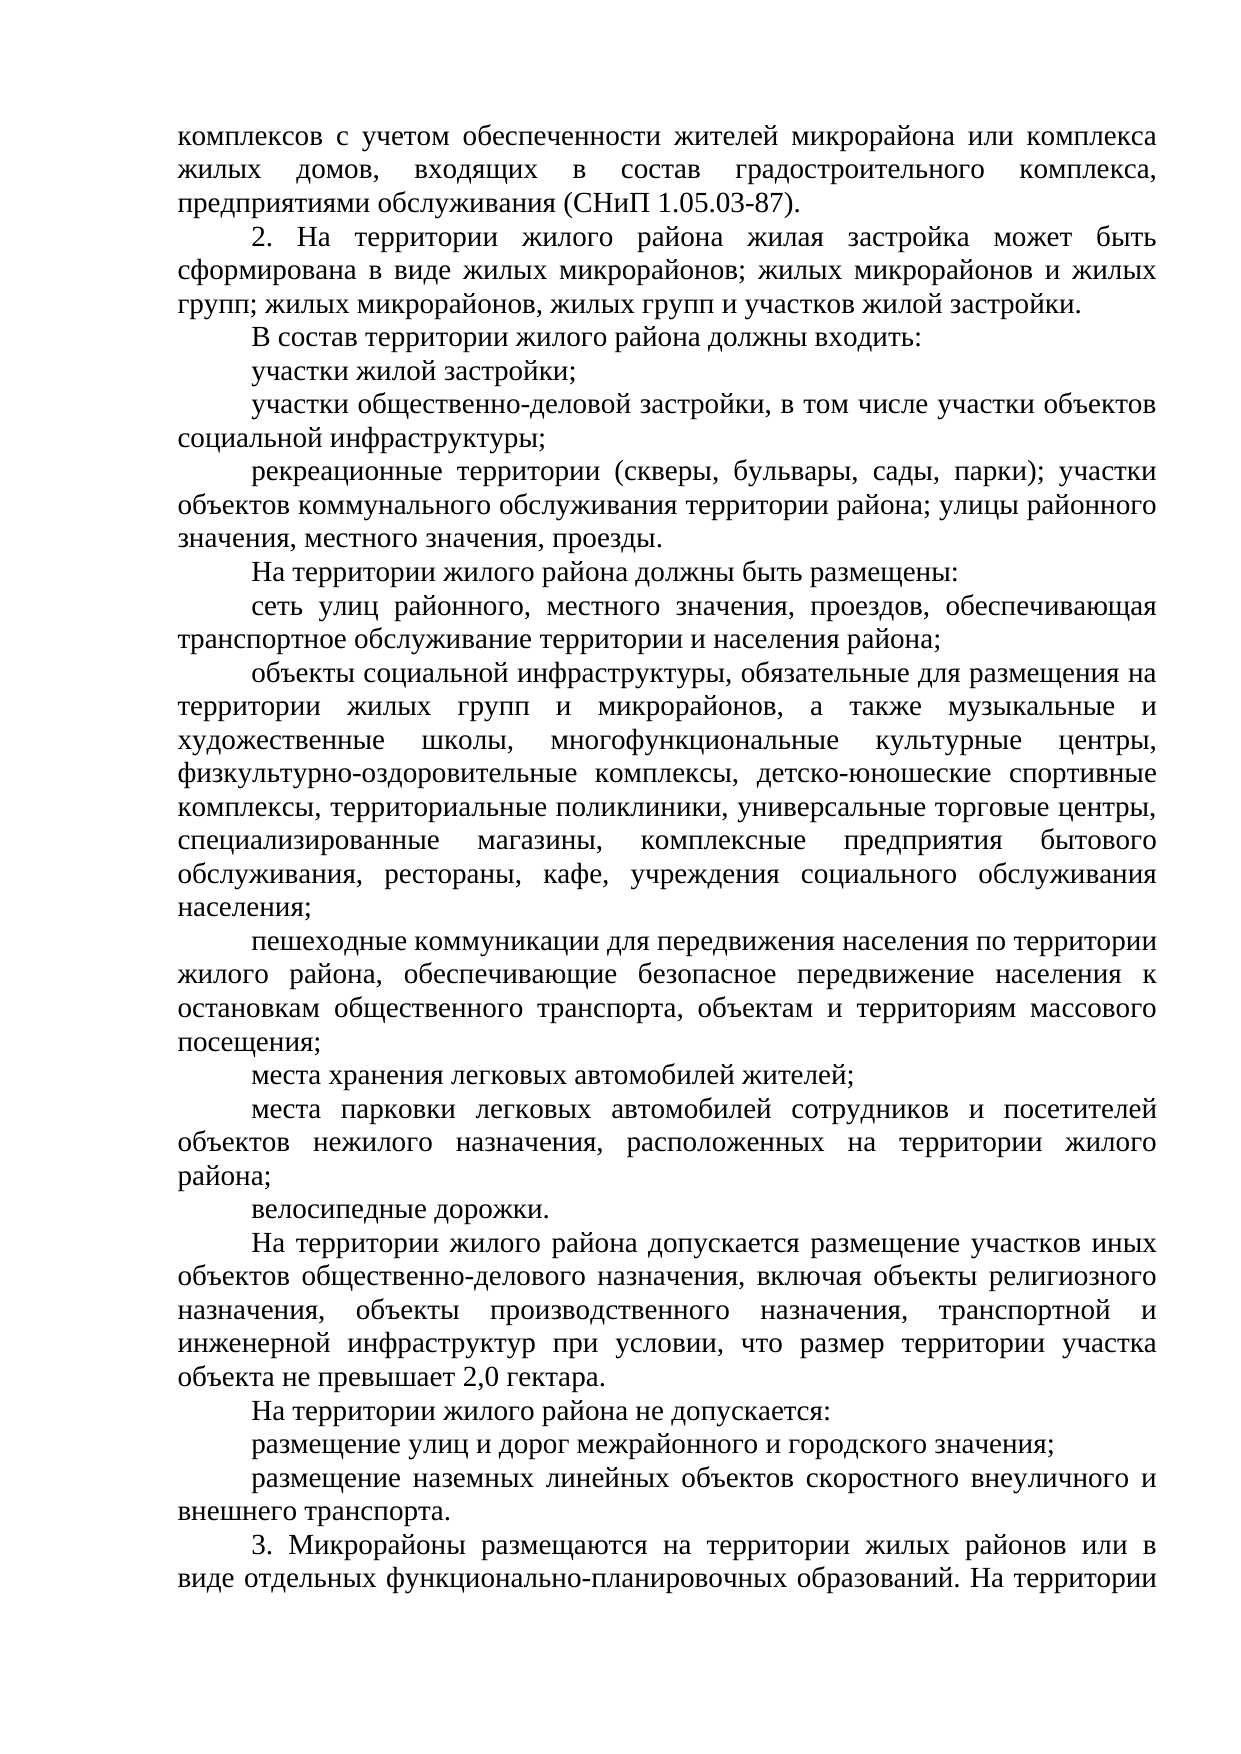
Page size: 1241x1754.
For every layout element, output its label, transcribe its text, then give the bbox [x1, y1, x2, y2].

text 2. На территории жилого района жилая застройка может быть сформирована в виде жилых микрорайонов; жилых микрорайонов и жилых групп; жилых микрорайонов, жилых групп и участков жилой застройки. [177, 219, 1158, 319]
text На территории жилого района должны быть размещены: [177, 554, 1158, 588]
text На территории жилого района не допускается: [177, 1393, 1158, 1426]
text участки жилой застройки; [177, 353, 1158, 386]
text участки общественно-деловой застройки, в том числе участки объектов социальной инфраструктуры; [177, 386, 1158, 453]
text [177, 1527, 1158, 1594]
text велосипедные дорожки. [177, 1191, 1158, 1225]
text места парковки легковых автомобилей сотрудников и посетителей объектов нежилого назначения, расположенных на территории жилого района; [177, 1091, 1158, 1191]
text В состав территории жилого района должны входить: [177, 319, 1158, 353]
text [177, 118, 1158, 219]
text сеть улиц районного, местного значения, проездов, обеспечивающая транспортное обслуживание территории и населения района; [177, 588, 1158, 655]
text места хранения легковых автомобилей жителей; [177, 1057, 1158, 1091]
text размещение улиц и дорог межрайонного и городского значения; [177, 1426, 1158, 1460]
text объекты социальной инфраструктуры, обязательные для размещения на территории жилых групп и микрорайонов, а также музыкальные и художественные школы, многофункциональные культурные центры, физкультурно-оздоровительные комплексы, детско-юношеские спортивные комплексы, территориальные поликлиники, универсальные торговые центры, специализированные магазины, комплексные предприятия бытового обслуживания, рестораны, кафе, учреждения социального обслуживания населения; [177, 655, 1158, 923]
text размещение наземных линейных объектов скоростного внеуличного и внешнего транспорта. [177, 1460, 1158, 1527]
text пешеходные коммуникации для передвижения населения по территории жилого района, обеспечивающие безопасное передвижение населения к остановкам общественного транспорта, объектам и территориям массового посещения; [177, 923, 1158, 1057]
text На территории жилого района допускается размещение участков иных объектов общественно-делового назначения, включая объекты религиозного назначения, объекты производственного назначения, транспортной и инженерной инфраструктур при условии, что размер территории участка объекта не превышает 2,0 гектара. [177, 1225, 1158, 1393]
text рекреационные территории (скверы, бульвары, сады, парки); участки объектов коммунального обслуживания территории района; улицы районного значения, местного значения, проезды. [177, 453, 1158, 554]
